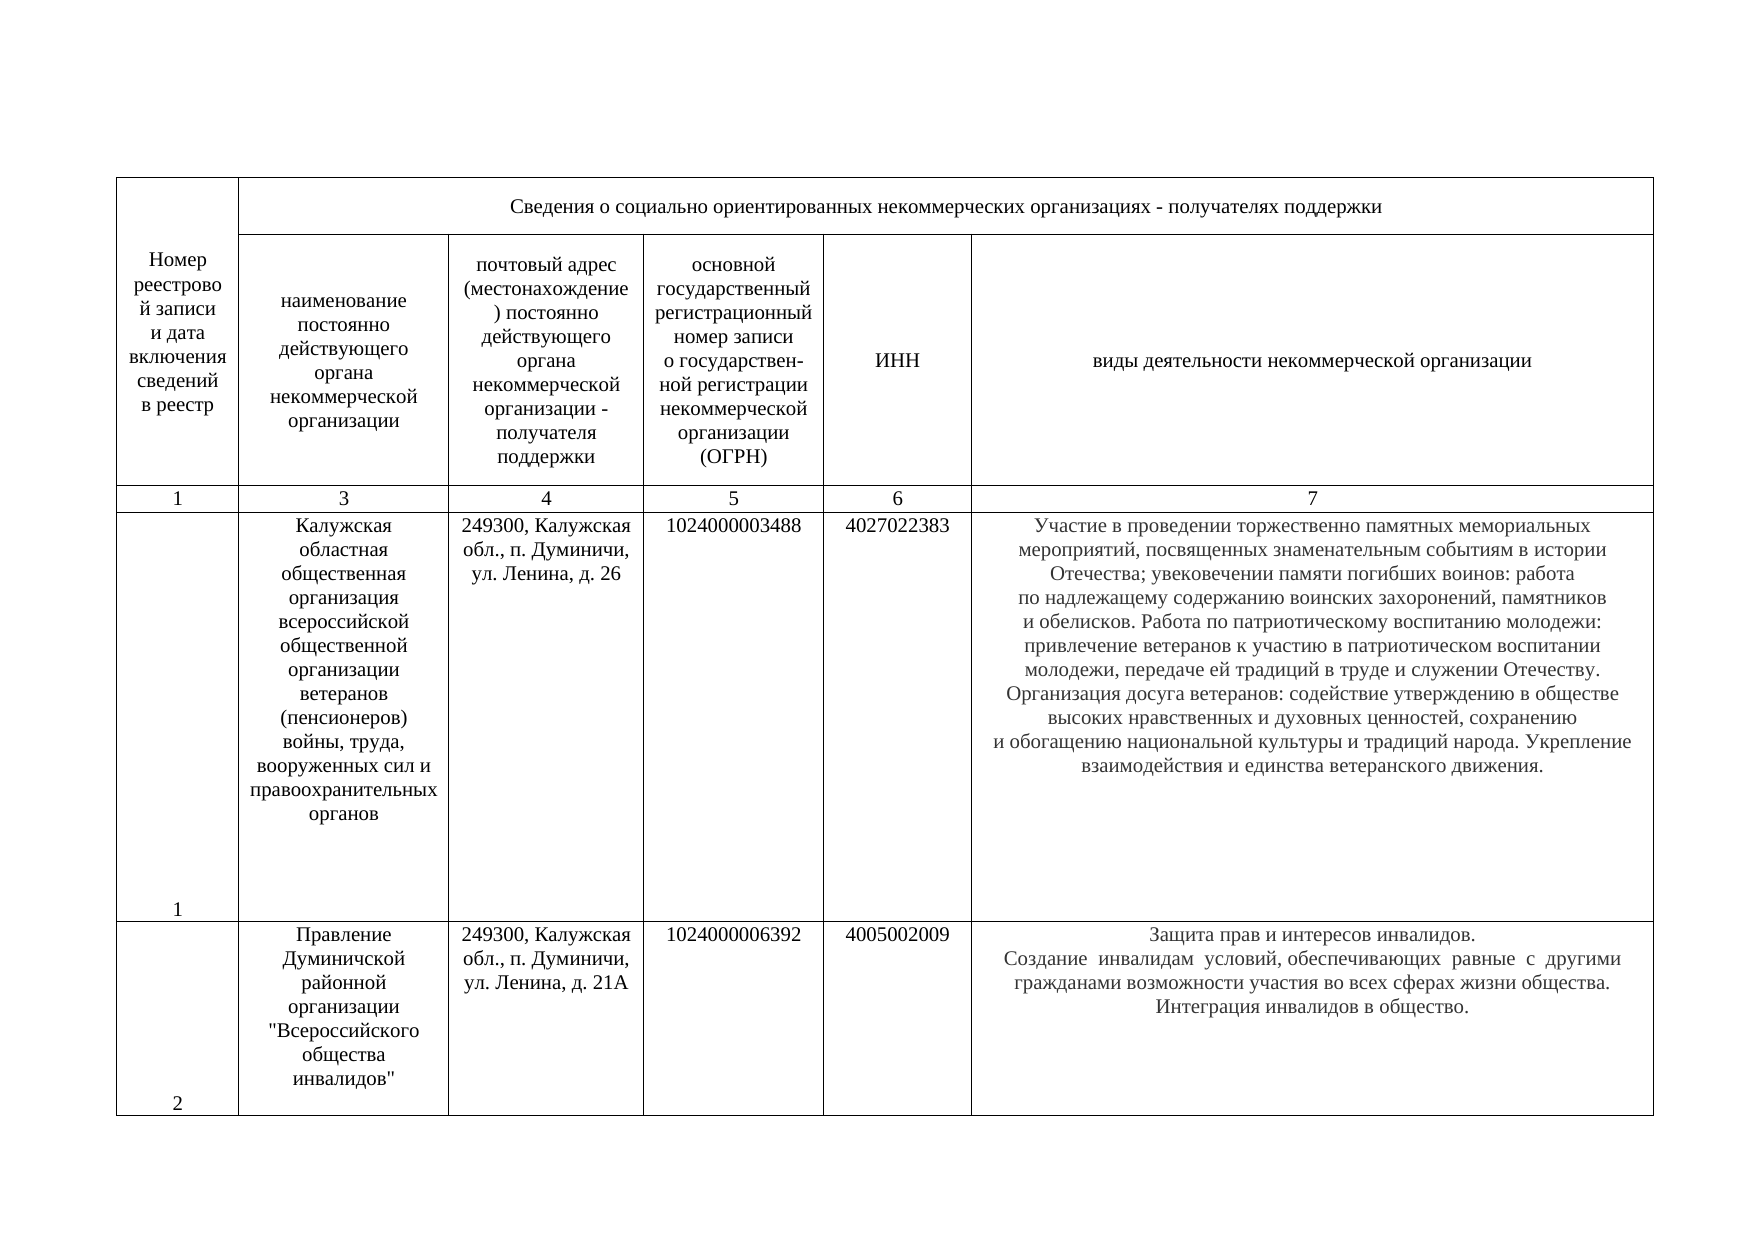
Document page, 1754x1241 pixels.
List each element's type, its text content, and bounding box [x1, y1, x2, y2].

table_cell 4027022383 [824, 513, 971, 921]
table_cell 4005002009 [824, 922, 971, 1115]
table_cell ИНН [824, 235, 971, 485]
table_cell 1 [117, 486, 238, 512]
table_cell 1024000003488 [644, 513, 823, 921]
table_cell наименование постоянно действующего органа некоммерческой организации [239, 235, 448, 485]
table_cell 1024000006392 [644, 922, 823, 1115]
table_cell 5 [644, 486, 823, 512]
table_cell 6 [824, 486, 971, 512]
table_cell Защита прав и интересов инвалидов. Создание инвалидам условий, обеспечивающих равные с другими гражданами возможности участия во всех сферах жизни общества. Интеграция инвалидов в общество. [972, 922, 1653, 1115]
table_cell 7 [972, 486, 1653, 512]
table_cell 249300, Калужская обл., п. Думиничи, ул. Ленина, д. 26 [449, 513, 643, 921]
table_cell 3 [239, 486, 448, 512]
table_cell 1 [117, 513, 238, 921]
table_cell 2 [117, 922, 238, 1115]
table_cell Калужская областная общественная организация всероссийской общественной организации ветеранов (пенсионеров) войны, труда, вооруженных сил и правоохранительных органов [239, 513, 448, 921]
table_cell почтовый адрес (местонахождение) постоянно действующего органа некоммерческой организации - получателя поддержки [449, 235, 643, 485]
table_header Номер реестровой записи и дата включения сведений в реестр [117, 178, 238, 485]
table_cell Участие в проведении торжественно памятных мемориальных мероприятий, посвященных знаменательным событиям в истории Отечества; увековечении памяти погибших воинов: работа по надлежащему содержанию воинских захоронений, памятников и обелисков. Работа по патриотическому воспитанию молодежи: привлечение ветеранов к участию в патриотическом воспитании молодежи, передаче ей традиций в труде и служении Отечеству. Организация досуга ветеранов: содействие утверждению в обществе высоких нравственных и духовных ценностей, сохранению и обогащению национальной культуры и традиций народа. Укрепление взаимодействия и единства ветеранского движения. [972, 513, 1653, 921]
table_cell 249300, Калужская обл., п. Думиничи, ул. Ленина, д. 21А [449, 922, 643, 1115]
table_cell 4 [449, 486, 643, 512]
table_cell Правление Думиничской районной организации "Всероссийского общества инвалидов" [239, 922, 448, 1115]
table_cell основной государственный регистрационный номер записи о государствен-ной регистрации некоммерческой организации (ОГРН) [644, 235, 823, 485]
table_cell виды деятельности некоммерческой организации [972, 235, 1653, 485]
table_header Сведения о социально ориентированных некоммерческих организациях - получателях поддержки [239, 178, 1653, 233]
